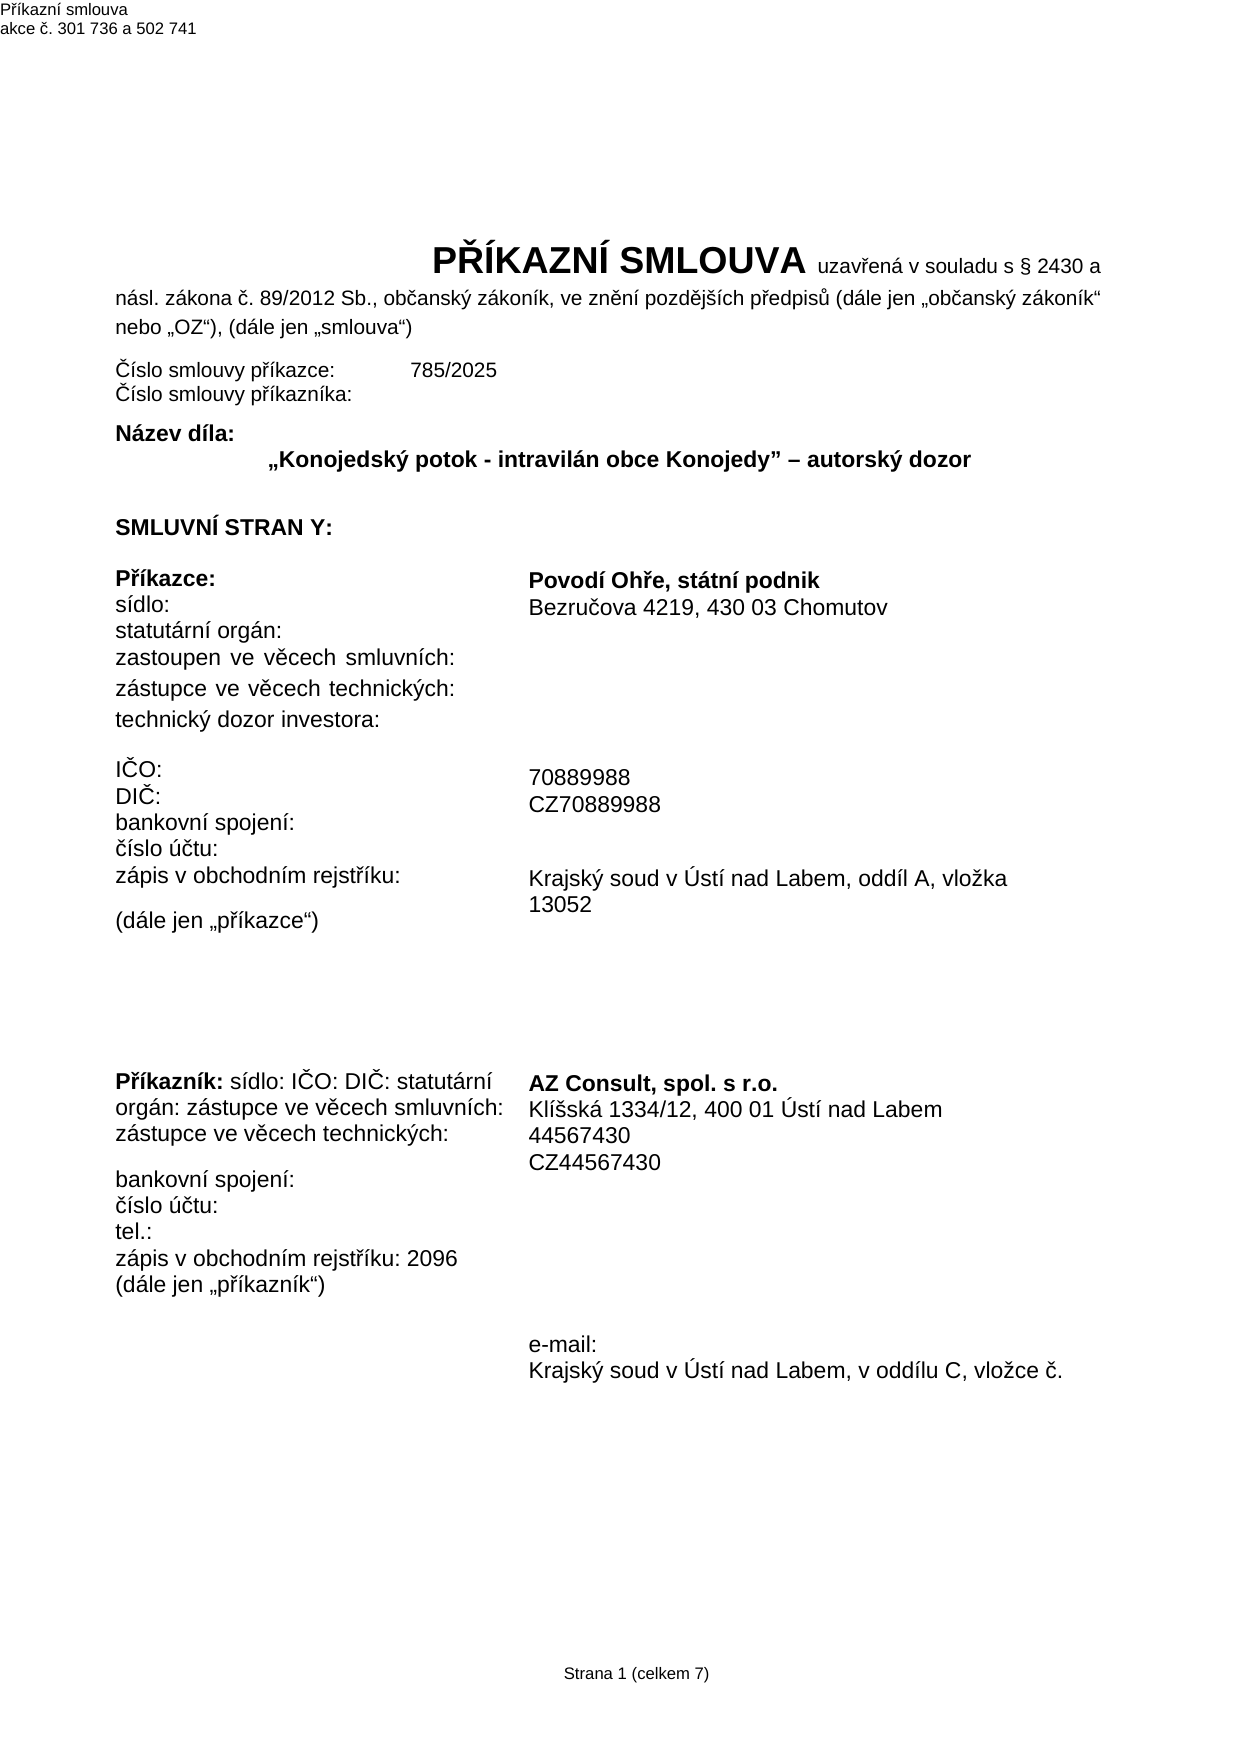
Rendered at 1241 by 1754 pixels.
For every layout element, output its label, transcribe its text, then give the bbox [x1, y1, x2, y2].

text zápis v obchodním rejstříku: 2096 [115, 1244, 1123, 1271]
text Název díla: [115, 420, 1123, 446]
text Číslo smlouvy příkazníka: [115, 381, 1123, 405]
text Příkazník: sídlo: IČO: DIČ: statutární orgán: zástupce ve věcech smluvních: zástupce ve věcech technických: [115, 1068, 1123, 1147]
text číslo účtu: [115, 1192, 1123, 1218]
text bankovní spojení: [115, 1166, 1123, 1192]
text tel.: [115, 1218, 1123, 1244]
text Číslo smlouvy příkazce: 785/2025 [115, 357, 1123, 381]
text „Konojedský potok - intravilán obce Konojedy” – autorský dozor [115, 446, 1123, 473]
text PŘÍKAZNÍ SMLOUVA uzavřená v souladu s § 2430 a násl. zákona č. 89/2012 Sb., občanský zákoník, ve znění pozdějších předpisů (dále jen „občanský zákoník“ nebo „OZ“), (dále jen „smlouva“) [115, 238, 1123, 338]
text (dále jen „příkazník“) [115, 1271, 1123, 1297]
